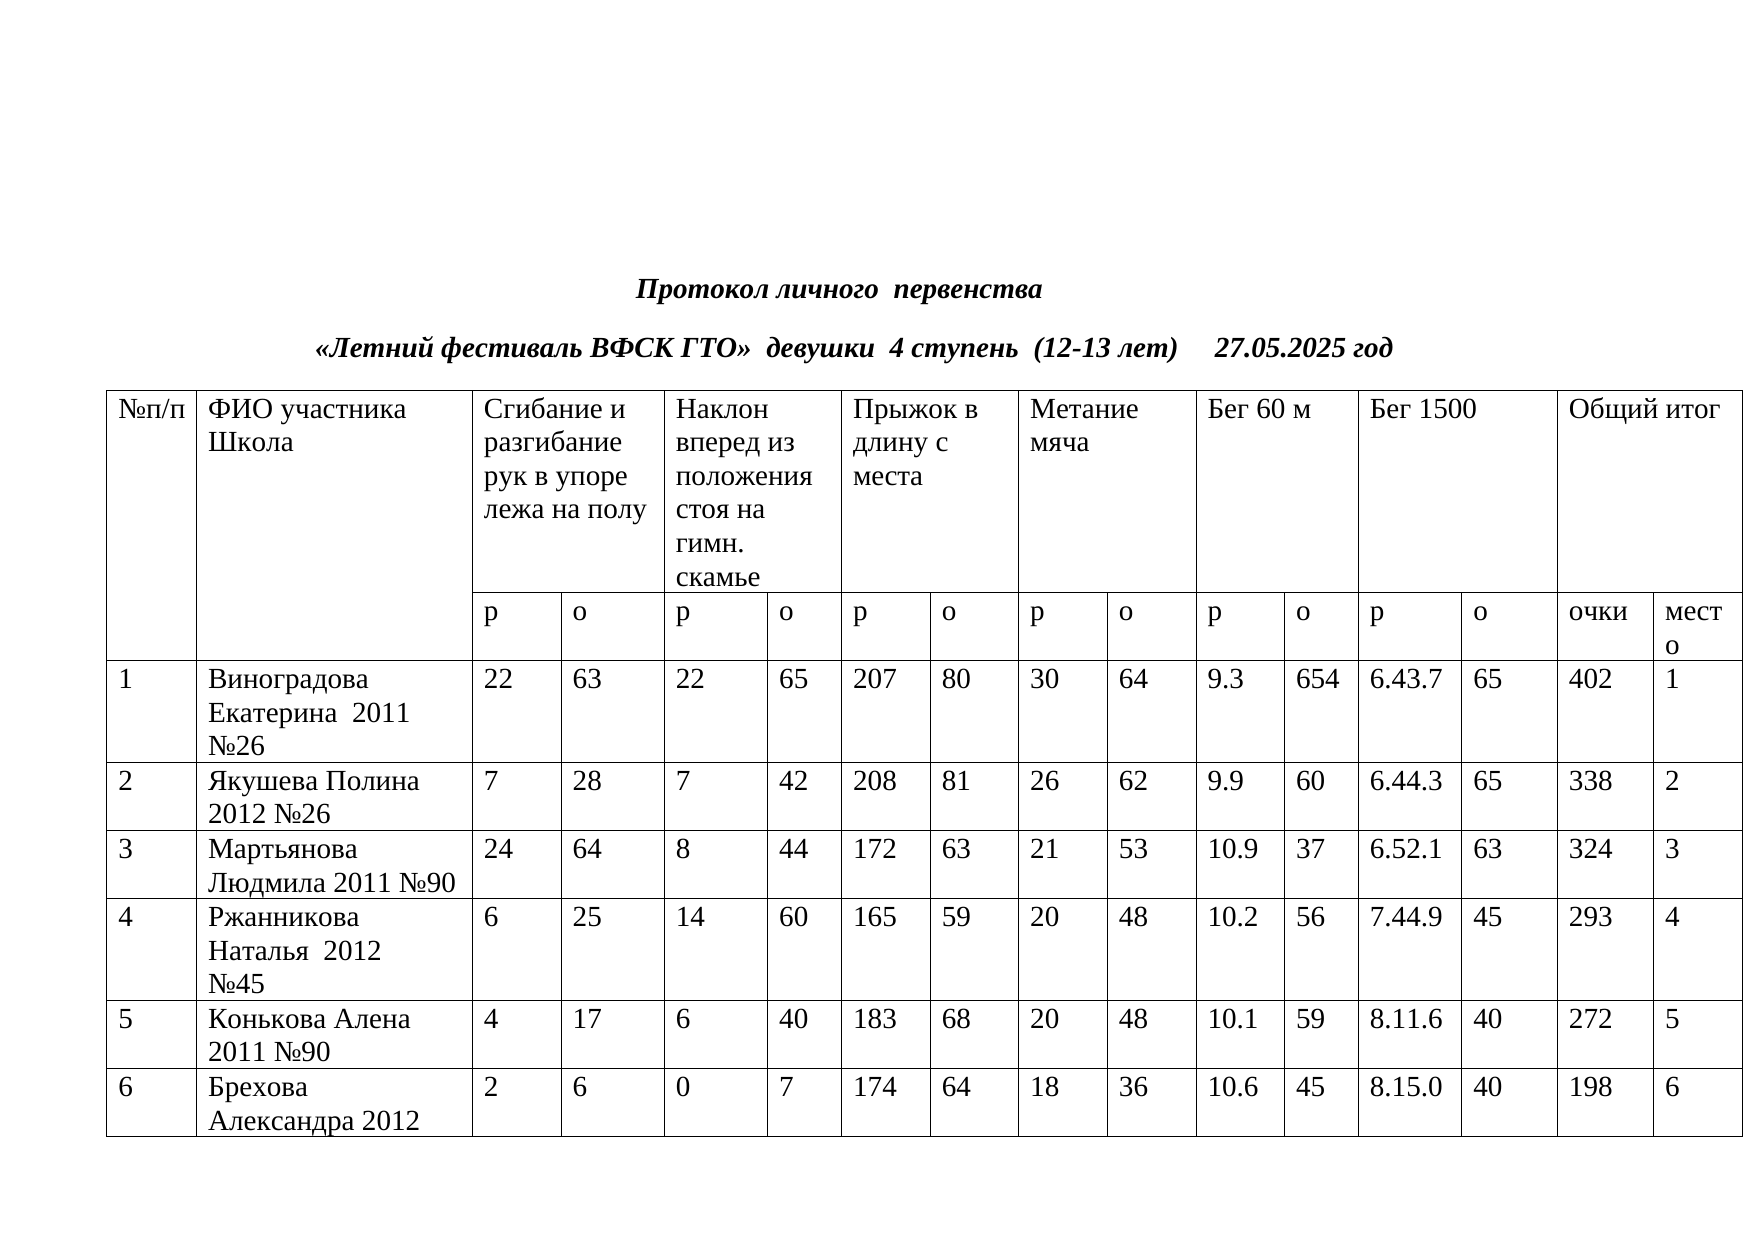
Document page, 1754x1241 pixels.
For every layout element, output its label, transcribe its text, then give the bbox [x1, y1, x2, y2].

table_cell 9.3 [1197, 661, 1284, 762]
table_cell 56 [1285, 899, 1358, 1000]
table_cell 4 [1654, 899, 1742, 1000]
table_cell 28 [562, 763, 664, 830]
table_cell 272 [1558, 1001, 1653, 1068]
table_cell р [1019, 593, 1107, 660]
table_header Сгибание и разгибание рук в упоре лежа на полу [473, 391, 664, 592]
table_header Общий итог [1558, 391, 1742, 592]
table_cell 63 [1462, 831, 1557, 898]
table_cell 22 [473, 661, 561, 762]
table_cell 183 [842, 1001, 930, 1068]
table_cell 3 [107, 831, 196, 898]
table_cell 80 [931, 661, 1018, 762]
table_cell 63 [931, 831, 1018, 898]
table_cell 42 [768, 763, 841, 830]
table_cell 10.9 [1197, 831, 1284, 898]
table_cell очки [1558, 593, 1653, 660]
table_cell 20 [1019, 899, 1107, 1000]
table_cell 37 [1285, 831, 1358, 898]
table_cell 64 [562, 831, 664, 898]
table_cell р [473, 593, 561, 660]
table_cell 4 [473, 1001, 561, 1068]
table_cell 53 [1108, 831, 1196, 898]
table_cell р [1359, 593, 1461, 660]
table_cell 4 [107, 899, 196, 1000]
table_cell 65 [1462, 763, 1557, 830]
table_cell место [1654, 593, 1742, 660]
table_cell 172 [842, 831, 930, 898]
table_cell 20 [1019, 1001, 1107, 1068]
table_cell о [1108, 593, 1196, 660]
table_cell 59 [931, 899, 1018, 1000]
table_cell 21 [1019, 831, 1107, 898]
table_cell 6 [1654, 1069, 1742, 1136]
table_cell 60 [1285, 763, 1358, 830]
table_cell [197, 1069, 472, 1136]
table_cell 44 [768, 831, 841, 898]
table_cell 48 [1108, 899, 1196, 1000]
table_cell 48 [1108, 1001, 1196, 1068]
table_cell 18 [1019, 1069, 1107, 1136]
table_cell 1 [1654, 661, 1742, 762]
table_header №п/п [107, 391, 196, 660]
table_cell 65 [768, 661, 841, 762]
table_cell 7 [473, 763, 561, 830]
table_cell 62 [1108, 763, 1196, 830]
table_cell 6 [107, 1069, 196, 1136]
table_cell 64 [931, 1069, 1018, 1136]
table_cell 10.1 [1197, 1001, 1284, 1068]
table_cell 293 [1558, 899, 1653, 1000]
table_cell 7 [768, 1069, 841, 1136]
table_cell р [665, 593, 767, 660]
table_cell о [1285, 593, 1358, 660]
table_cell р [842, 593, 930, 660]
text Протокол личного первенства [118, 271, 1636, 305]
table_cell 9.9 [1197, 763, 1284, 830]
table_cell 8 [665, 831, 767, 898]
table_cell о [562, 593, 664, 660]
table_cell Якушева Полина 2012 №26 [197, 763, 472, 830]
table_cell о [1462, 593, 1557, 660]
table_cell 7 [665, 763, 767, 830]
table_cell 68 [931, 1001, 1018, 1068]
table_cell 45 [1462, 899, 1557, 1000]
table_cell Конькова Алена 2011 №90 [197, 1001, 472, 1068]
table_cell 45 [1285, 1069, 1358, 1136]
table_cell 40 [1462, 1069, 1557, 1136]
table_cell 59 [1285, 1001, 1358, 1068]
table_cell 10.6 [1197, 1069, 1284, 1136]
table_cell 64 [1108, 661, 1196, 762]
table_header Метание мяча [1019, 391, 1196, 592]
table_cell 26 [1019, 763, 1107, 830]
table_cell 3 [1654, 831, 1742, 898]
text «Летний фестиваль ВФСК ГТО» девушки 4 ступень (12-13 лет) 27.05.2025 год [118, 331, 1636, 364]
table_header Бег 1500 [1359, 391, 1557, 592]
table_cell о [931, 593, 1018, 660]
table_cell 8.15.0 [1359, 1069, 1461, 1136]
table_cell 7.44.9 [1359, 899, 1461, 1000]
table_cell 654 [1285, 661, 1358, 762]
table_cell 174 [842, 1069, 930, 1136]
table_cell 6 [473, 899, 561, 1000]
table_cell 165 [842, 899, 930, 1000]
table_cell 324 [1558, 831, 1653, 898]
table_cell 65 [1462, 661, 1557, 762]
table_cell 338 [1558, 763, 1653, 830]
table_cell 60 [768, 899, 841, 1000]
table_cell 0 [665, 1069, 767, 1136]
table_cell Виноградова Екатерина 2011 №26 [197, 661, 472, 762]
table_cell 14 [665, 899, 767, 1000]
table_cell 17 [562, 1001, 664, 1068]
table_cell 63 [562, 661, 664, 762]
table_header Бег 60 м [1197, 391, 1358, 592]
table_cell 6.44.3 [1359, 763, 1461, 830]
table_cell 5 [1654, 1001, 1742, 1068]
table_cell 40 [1462, 1001, 1557, 1068]
table_header Прыжок в длину с места [842, 391, 1018, 592]
table_cell 198 [1558, 1069, 1653, 1136]
table_cell 40 [768, 1001, 841, 1068]
table_header Наклон вперед из положения стоя на гимн. скамье [665, 391, 841, 592]
table_cell 25 [562, 899, 664, 1000]
table_cell 2 [473, 1069, 561, 1136]
table_cell 36 [1108, 1069, 1196, 1136]
table_cell 10.2 [1197, 899, 1284, 1000]
table_cell 24 [473, 831, 561, 898]
table_cell Ржанникова Наталья 2012 №45 [197, 899, 472, 1000]
table_cell 81 [931, 763, 1018, 830]
table_cell 208 [842, 763, 930, 830]
table_header ФИО участника Школа [197, 391, 472, 660]
table_cell 402 [1558, 661, 1653, 762]
table_cell 6.43.7 [1359, 661, 1461, 762]
table_cell Мартьянова Людмила 2011 №90 [197, 831, 472, 898]
table_cell 2 [107, 763, 196, 830]
table_cell 6 [665, 1001, 767, 1068]
table_cell 5 [107, 1001, 196, 1068]
table_cell р [1197, 593, 1284, 660]
table_cell 1 [107, 661, 196, 762]
table_cell 8.11.6 [1359, 1001, 1461, 1068]
table_cell 6 [562, 1069, 664, 1136]
table_cell 6.52.1 [1359, 831, 1461, 898]
table_cell 30 [1019, 661, 1107, 762]
table_cell 22 [665, 661, 767, 762]
table_cell 207 [842, 661, 930, 762]
table_cell о [768, 593, 841, 660]
table_cell 2 [1654, 763, 1742, 830]
